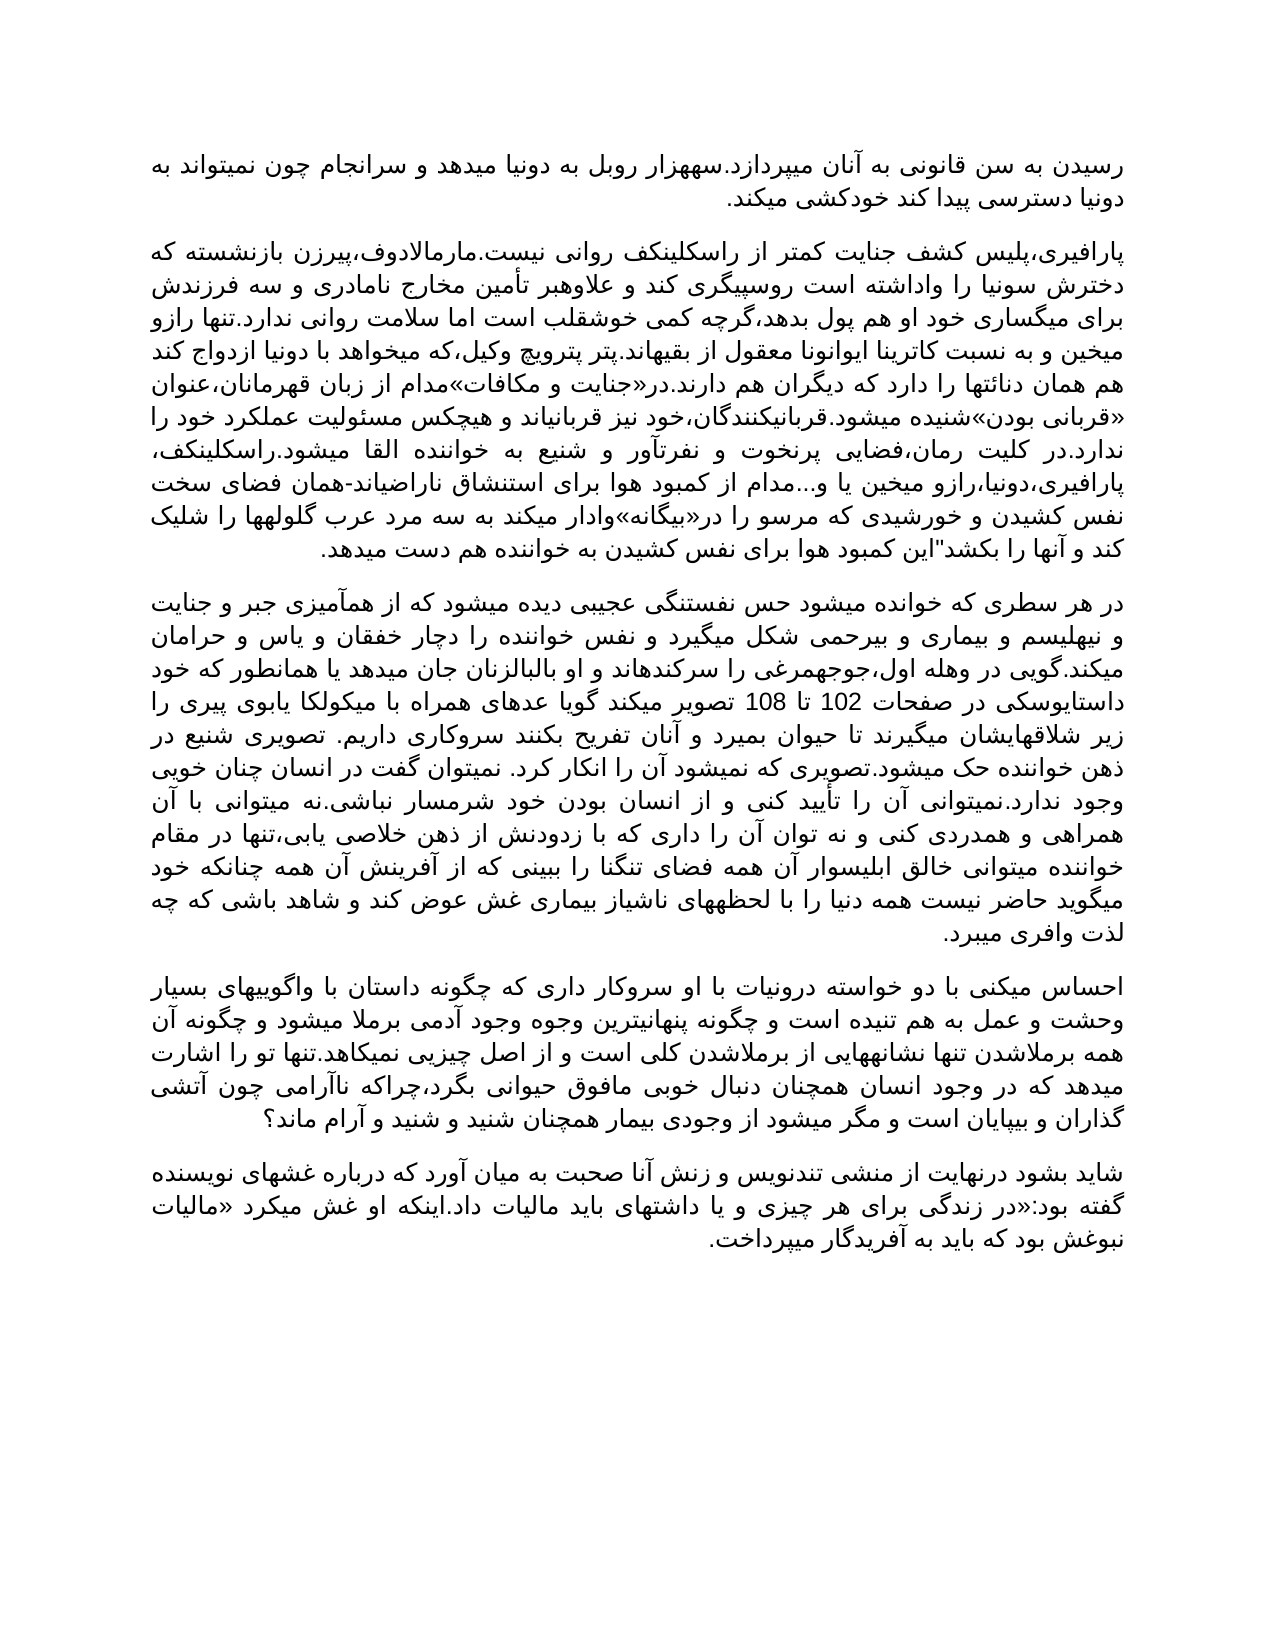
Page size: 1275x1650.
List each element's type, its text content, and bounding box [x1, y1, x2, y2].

text احساس می‏کنی با دو خواسته درونی‏ات با او سروکار داری‏ که چگونه داستان با واگوییهای بسیار وحشت و عمل به هم تنیده‏ است و چگونه پنهانی‏ترین وجوه وجود آدمی برملا می‏شود و چگونه‏ آن همه برملاشدن تنها نشانه‏هایی از برملاشدن کلی است و از اصل چیزیی نمی‏کاهد.تنها تو را اشارت می‏دهد که در وجود انسان همچنان دنبال خوبی مافوق حیوانی بگرد،چراکه ناآرامی‏ چون آتشی گذاران و بی‏پایان است و مگر می‏شود از وجودی بیمار همچنان شنید و شنید و آرام ماند؟ [150, 972, 1125, 1133]
text در هر سطری که خوانده می‏شود حس نفس‏تنگی عجیبی‏ دیده می‏شود که از هم‏آمیزی جبر و جنایت و نیهلیسم و بیماری‏ و بی‏رحمی شکل می‏گیرد و نفس خواننده را دچار خفقان و یاس‏ و حرامان می‏کند.گویی در وهله‏ اول،جوجه‏مرغی را سرکنده‏اند و او بال‏بال‏زنان جان می‏دهد یا همان‏طور که خود داستایوسکی در صفحات 102 تا 108 تصویر می‏کند گویا عده‏ای همراه با میکولکا یابوی‏ پیری را زیر شلاقهایشان‏ می‏گیرند تا حیوان بمیرد و آنان‏ تفریح بکنند سروکاری داریم. تصویری شنیع در ذهن خواننده‏ حک می‏شود.تصویری که‏ نمی‏شود آن را انکار کرد. نمی‏توان گفت در انسان چنان‏ خویی وجود ندارد.نمی‏توانی‏ آن را تأیید کنی و از انسان بودن‏ خود شرمسار نباشی.نه‏ می‏توانی با آن همراهی و همدردی کنی و نه توان آن را داری که با زدودنش از ذهن‏ خلاصی یابی،تنها در مقام‏ خواننده می‏توانی خالق ابلیس‏وار آن همه فضای تنگنا را ببینی‏ که از آفرینش آن همه چنان‏که خود می‏گوید حاضر نیست همه‏ دنیا را با لحظه‏های ناشی‏از بیماری غش عوض کند و شاهد باشی‏ که چه لذت وافری می‏برد. [150, 588, 1125, 947]
text شاید بشود درنهایت از منشی تندنویس و زنش آنا صحبت‏ به میان آورد که درباره غشهای نویسنده گفته بود:«در زندگی برای‏ هر چیزی و یا داشته‏ای باید مالیات داد.این‏که او غش می‏کرد «مالیات نبوغش بود که باید به آفریدگار می‏پرداخت. [150, 1158, 1125, 1253]
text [150, 150, 1125, 212]
text پارافیری،پلیس کشف جنایت کمتر از راسکلینکف روانی‏ نیست.مارمالادوف،پیرزن بازنشسته که دخترش سونیا را واداشته‏ است روسپی‏گری کند و علاوه‏بر تأمین مخارج نامادری و سه‏ فرزندش برای می‏گساری خود او هم پول بدهد،گرچه کمی‏ خوش‏قلب است اما سلامت روانی ندارد.تنها رازو میخین و به‏ نسبت کاترینا ایوانونا معقول از بقیه‏اند.پتر پترویچ وکیل،که‏ می‏خواهد با دونیا ازدواج کند هم همان دنائتها را دارد که دیگران‏ هم دارند.در«جنایت و مکافات»مدام از زبان قهرمانان،عنوان‏ «قربانی بودن»شنیده می‏شود.قربانی‏کنندگان،خود نیز قربانی‏اند و هیچکس مسئولیت عملکرد خود را ندارد.در کلیت رمان،فضایی‏ پرنخوت و نفرت‏آور و شنیع به خواننده القا می‏شود.راسکلینکف، پارافیری،دونیا،رازو میخین یا و...مدام از کمبود هوا برای استنشاق‏ ناراضی‏اند-همان فضای سخت نفس کشیدن و خورشیدی که‏ مرسو را در«بیگانه»وادار می‏کند به سه مرد عرب گلوله‏ها را شلیک‏ کند و آنها را بکشد"این کمبود هوا برای نفس کشیدن به خواننده‏ هم دست می‏دهد. [150, 237, 1125, 563]
